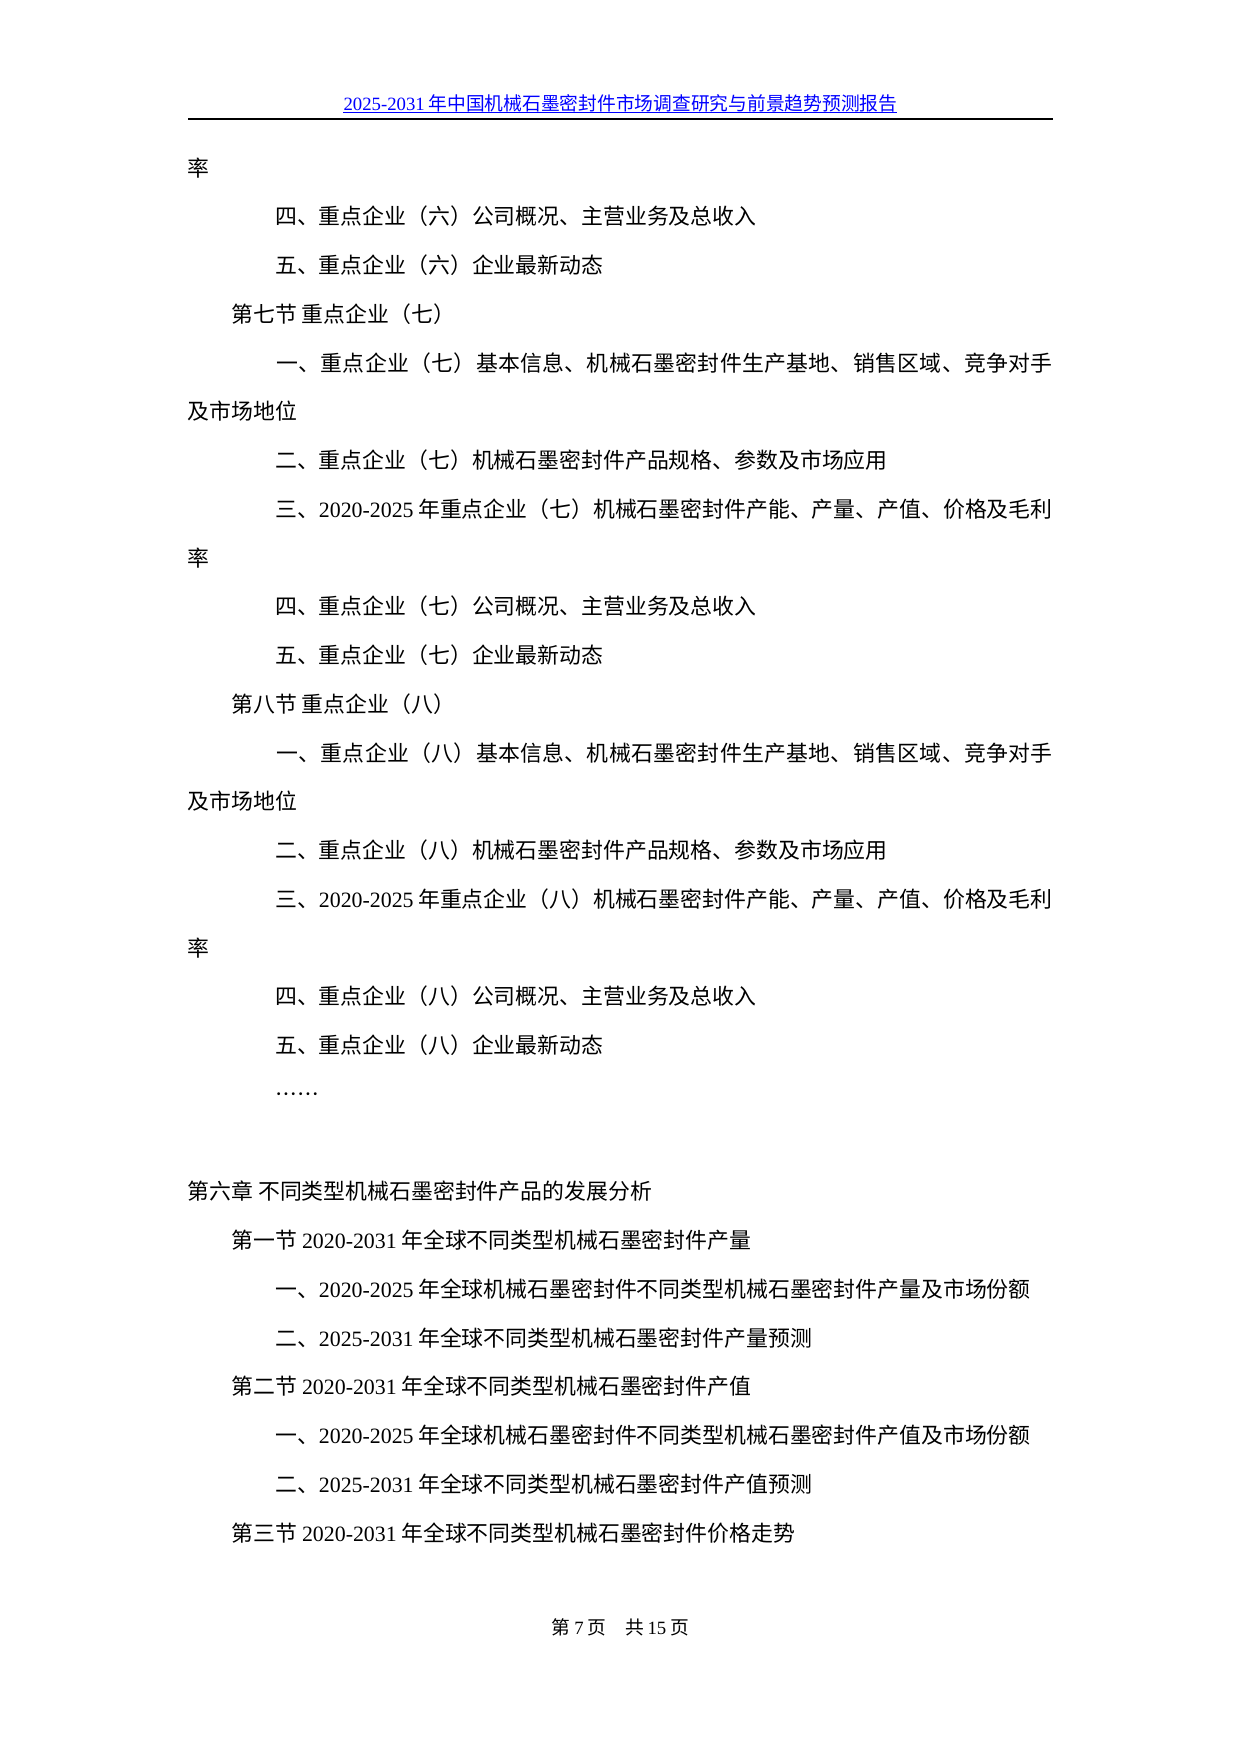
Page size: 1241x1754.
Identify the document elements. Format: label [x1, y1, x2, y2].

text [187, 150, 1053, 1548]
